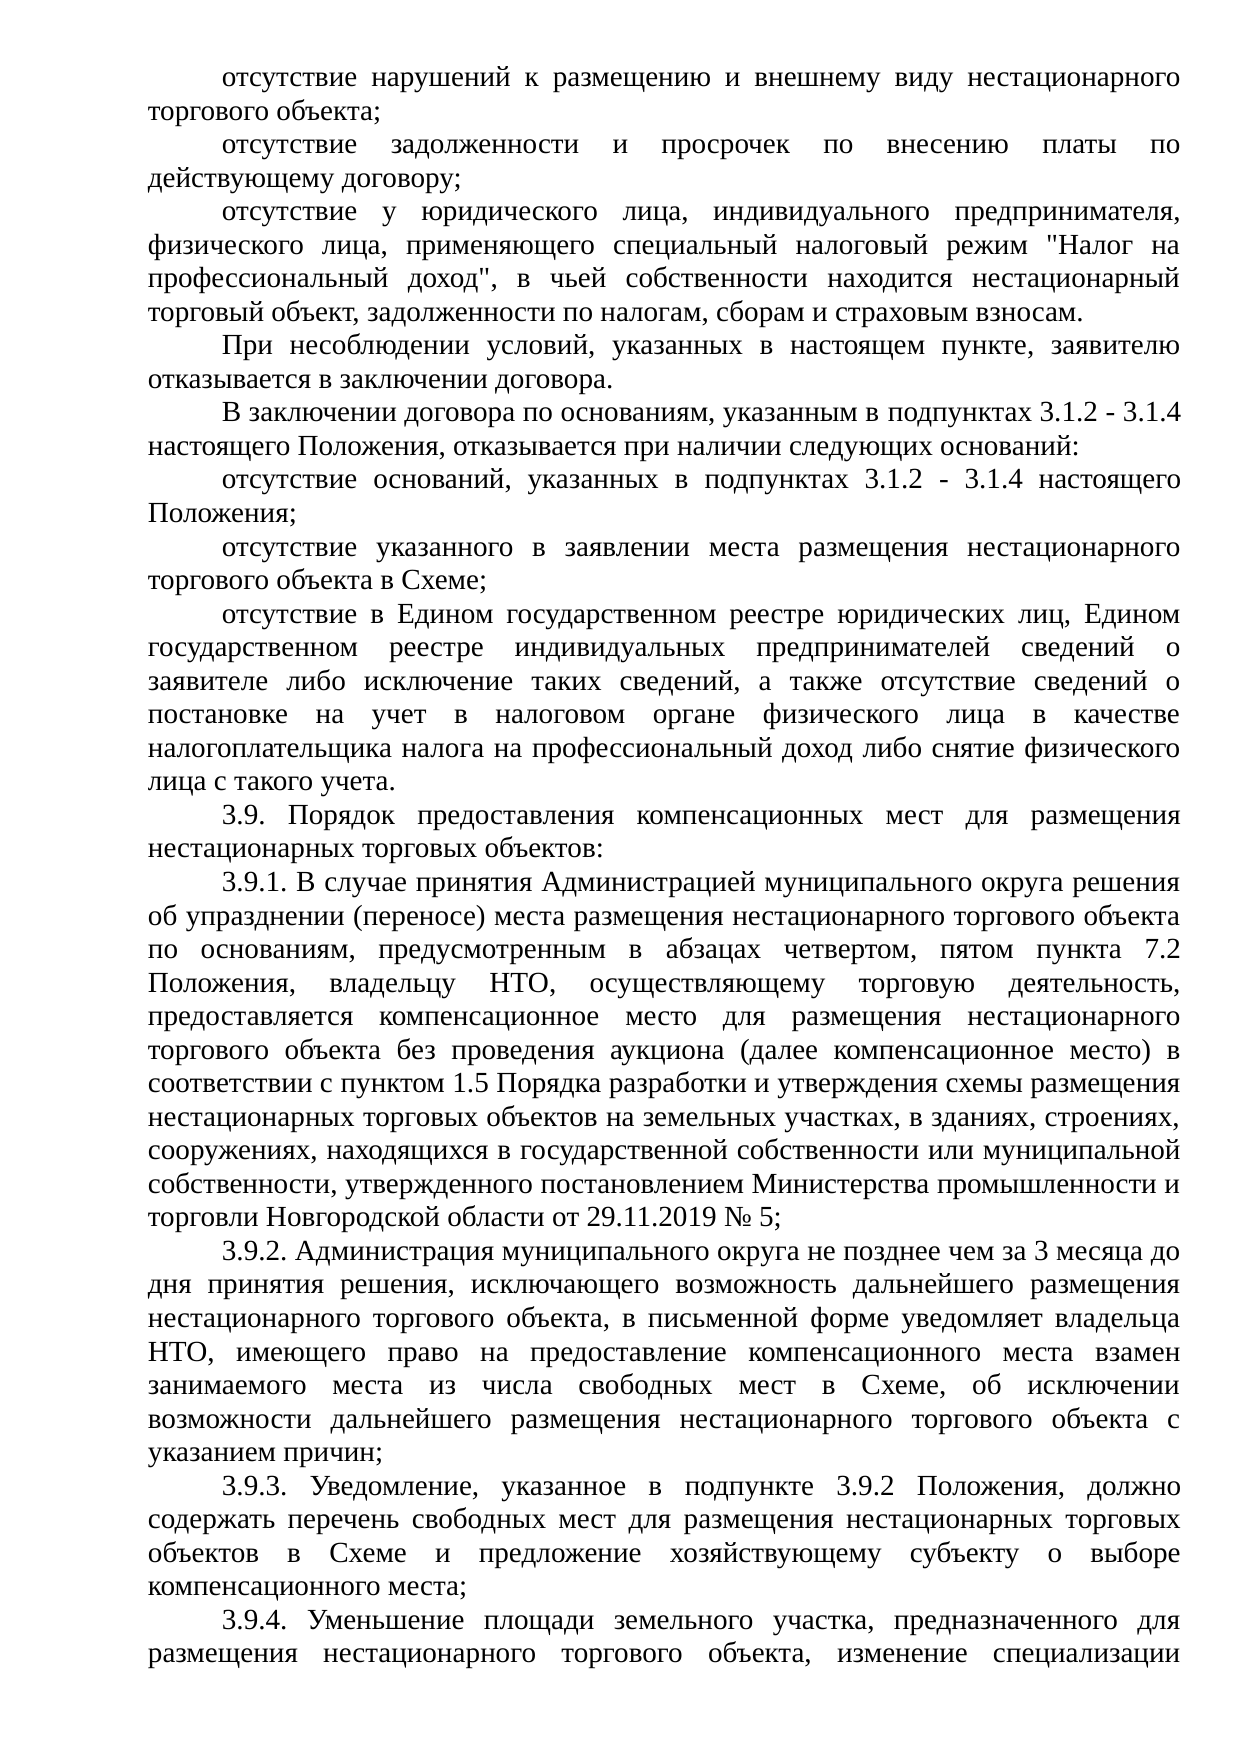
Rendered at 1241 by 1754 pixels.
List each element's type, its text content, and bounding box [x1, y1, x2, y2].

text отсутствие в Едином государственном реестре юридических лиц, Едином государственном реестре индивидуальных предпринимателей сведений о заявителе либо исключение таких сведений, а также отсутствие сведений о постановке на учет в налоговом органе физического лица в качестве налогоплательщика налога на профессиональный доход либо снятие физического лица с такого учета. [148, 596, 1181, 797]
text отсутствие задолженности и просрочек по внесению платы по действующему договору; [148, 126, 1181, 193]
text При несоблюдении условий, указанных в настоящем пункте, заявителю отказывается в заключении договора. [148, 327, 1181, 394]
text 3.9.3. Уведомление, указанное в подпункте 3.9.2 Положения, должно содержать перечень свободных мест для размещения нестационарных торговых объектов в Схеме и предложение хозяйствующему субъекту о выборе компенсационного места; [148, 1468, 1181, 1602]
text 3.9. Порядок предоставления компенсационных мест для размещения нестационарных торговых объектов: [148, 797, 1181, 864]
text отсутствие оснований, указанных в подпунктах 3.1.2 - 3.1.4 настоящего Положения; [148, 462, 1181, 529]
text 3.9.2. Администрация муниципального округа не позднее чем за 3 месяца до дня принятия решения, исключающего возможность дальнейшего размещения нестационарного торгового объекта, в письменной форме уведомляет владельца НТО, имеющего право на предоставление компенсационного места взамен занимаемого места из числа свободных мест в Схеме, об исключении возможности дальнейшего размещения нестационарного торгового объекта с указанием причин; [148, 1233, 1181, 1468]
text отсутствие у юридического лица, индивидуального предпринимателя, физического лица, применяющего специальный налоговый режим "Налог на профессиональный доход", в чьей собственности находится нестационарный торговый объект, задолженности по налогам, сборам и страховым взносам. [148, 193, 1181, 327]
text В заключении договора по основаниям, указанным в подпунктах 3.1.2 - 3.1.4 настоящего Положения, отказывается при наличии следующих оснований: [148, 394, 1181, 462]
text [148, 1602, 1181, 1669]
text отсутствие указанного в заявлении места размещения нестационарного торгового объекта в Схеме; [148, 529, 1181, 596]
text отсутствие нарушений к размещению и внешнему виду нестационарного торгового объекта; [148, 59, 1181, 126]
text 3.9.1. В случае принятия Администрацией муниципального округа решения об упразднении (переносе) места размещения нестационарного торгового объекта по основаниям, предусмотренным в абзацах четвертом, пятом пункта 7.2 Положения, владельцу НТО, осуществляющему торговую деятельность, предоставляется компенсационное место для размещения нестационарного торгового объекта без проведения аукциона (далее компенсационное место) в соответствии с пунктом 1.5 Порядка разработки и утверждения схемы размещения нестационарных торговых объектов на земельных участках, в зданиях, строениях, сооружениях, находящихся в государственной собственности или муниципальной собственности, утвержденного постановлением Министерства промышленности и торговли Новгородской области от 29.11.2019 № 5; [148, 864, 1181, 1233]
